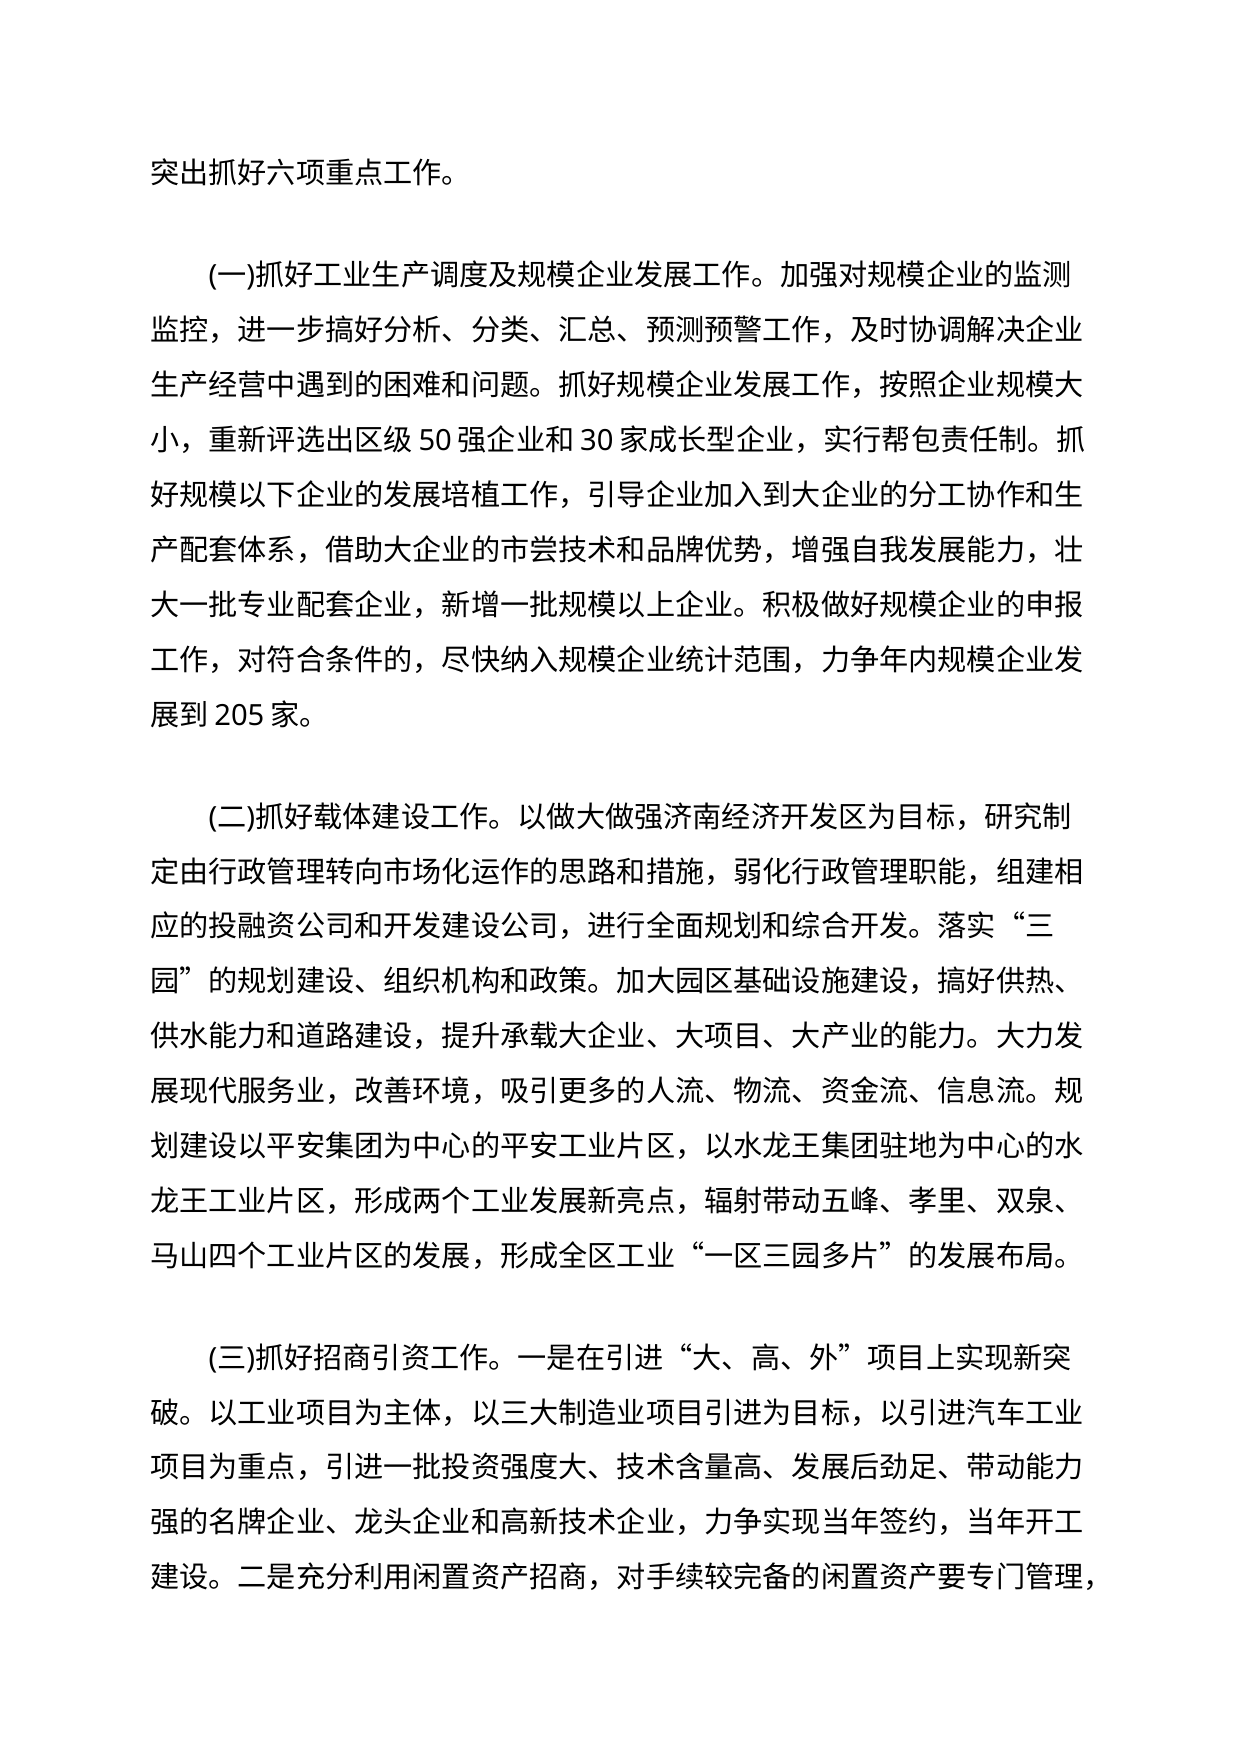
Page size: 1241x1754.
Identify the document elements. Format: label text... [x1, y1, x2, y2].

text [150, 1334, 1090, 1596]
text (二)抓好载体建设工作。以做大做强济南经济开发区为目标，研究制定由行政管理转向市场化运作的思路和措施，弱化行政管理职能，组建相应的投融资公司和开发建设公司，进行全面规划和综合开发。落实“三园”的规划建设、组织机构和政策。加大园区基础设施建设，搞好供热、供水能力和道路建设，提升承载大企业、大项目、大产业的能力。大力发展现代服务业，改善环境，吸引更多的人流、物流、资金流、信息流。规划建设以平安集团为中心的平安工业片区，以水龙王集团驻地为中心的水龙王工业片区，形成两个工业发展新亮点，辐射带动五峰、孝里、双泉、马山四个工业片区的发展，形成全区工业“一区三园多片”的发展布局。 [150, 793, 1090, 1275]
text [150, 150, 1090, 192]
text (一)抓好工业生产调度及规模企业发展工作。加强对规模企业的监测监控，进一步搞好分析、分类、汇总、预测预警工作，及时协调解决企业生产经营中遇到的困难和问题。抓好规模企业发展工作，按照企业规模大小，重新评选出区级50强企业和30家成长型企业，实行帮包责任制。抓好规模以下企业的发展培植工作，引导企业加入到大企业的分工协作和生产配套体系，借助大企业的市尝技术和品牌优势，增强自我发展能力，壮大一批专业配套企业，新增一批规模以上企业。积极做好规模企业的申报工作，对符合条件的，尽快纳入规模企业统计范围，力争年内规模企业发展到205家。 [150, 252, 1090, 733]
